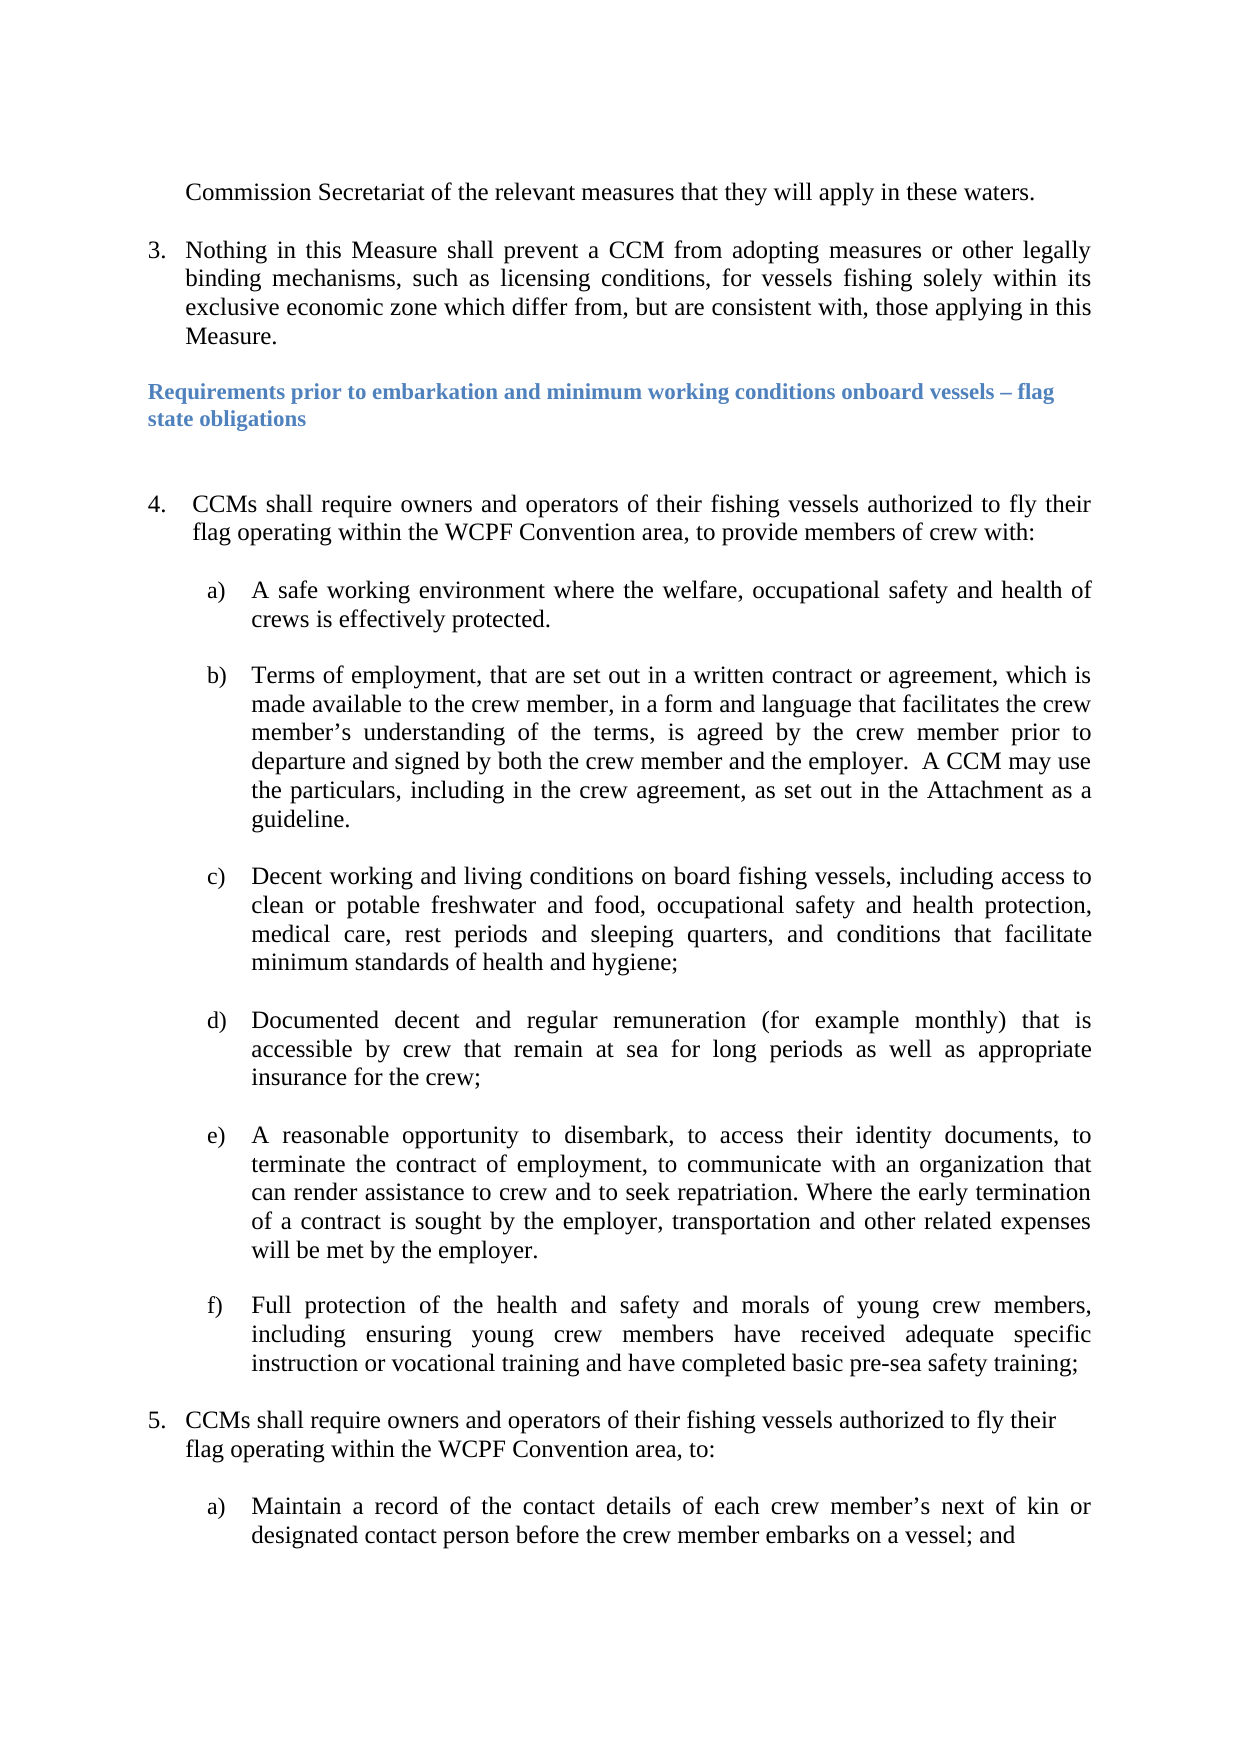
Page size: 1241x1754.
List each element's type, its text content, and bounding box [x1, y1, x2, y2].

list Full protection of the health and safety and morals of young crew members, including ensuring young crew members have received adequate specific instruction or vocational training and have completed basic pre-sea safety training; [207, 1290, 1092, 1376]
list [148, 177, 1092, 206]
list Decent working and living conditions on board fishing vessels, including access to clean or potable freshwater and food, occupational safety and health protection, medical care, rest periods and sleeping quarters, and conditions that facilitate minimum standards of health and hygiene; [207, 861, 1092, 976]
list Documented decent and regular remuneration (for example monthly) that is accessible by crew that remain at sea for long periods as well as appropriate insurance for the crew; [207, 1005, 1092, 1091]
list CCMs shall require owners and operators of their fishing vessels authorized to fly their flag operating within the WCPF Convention area, to: [148, 1405, 1092, 1463]
list A reasonable opportunity to disembark, to access their identity documents, to terminate the contract of employment, to communicate with an organization that can render assistance to crew and to seek repatriation. Where the early termination of a contract is sought by the employer, transportation and other related expenses will be met by the employer. [207, 1120, 1092, 1264]
text Requirements prior to embarkation and minimum working conditions onboard vessels – flag state obligations [148, 378, 1092, 431]
list Nothing in this Measure shall prevent a CCM from adopting measures or other legally binding mechanisms, such as licensing conditions, for vessels fishing solely within its exclusive economic zone which differ from, but are consistent with, those applying in this Measure. [148, 235, 1092, 350]
list Maintain a record of the contact details of each crew member’s next of kin or designated contact person before the crew member embarks on a vessel; and [207, 1491, 1092, 1549]
list CCMs shall require owners and operators of their fishing vessels authorized to fly their flag operating within the WCPF Convention area, to provide members of crew with: [148, 489, 1092, 546]
list Terms of employment, that are set out in a written contract or agreement, which is made available to the crew member, in a form and language that facilitates the crew member’s understanding of the terms, is agreed by the crew member prior to departure and signed by both the crew member and the employer. A CCM may use the particulars, including in the crew agreement, as set out in the Attachment as a guideline. [207, 660, 1092, 832]
list A safe working environment where the welfare, occupational safety and health of crews is effectively protected. [207, 575, 1092, 632]
